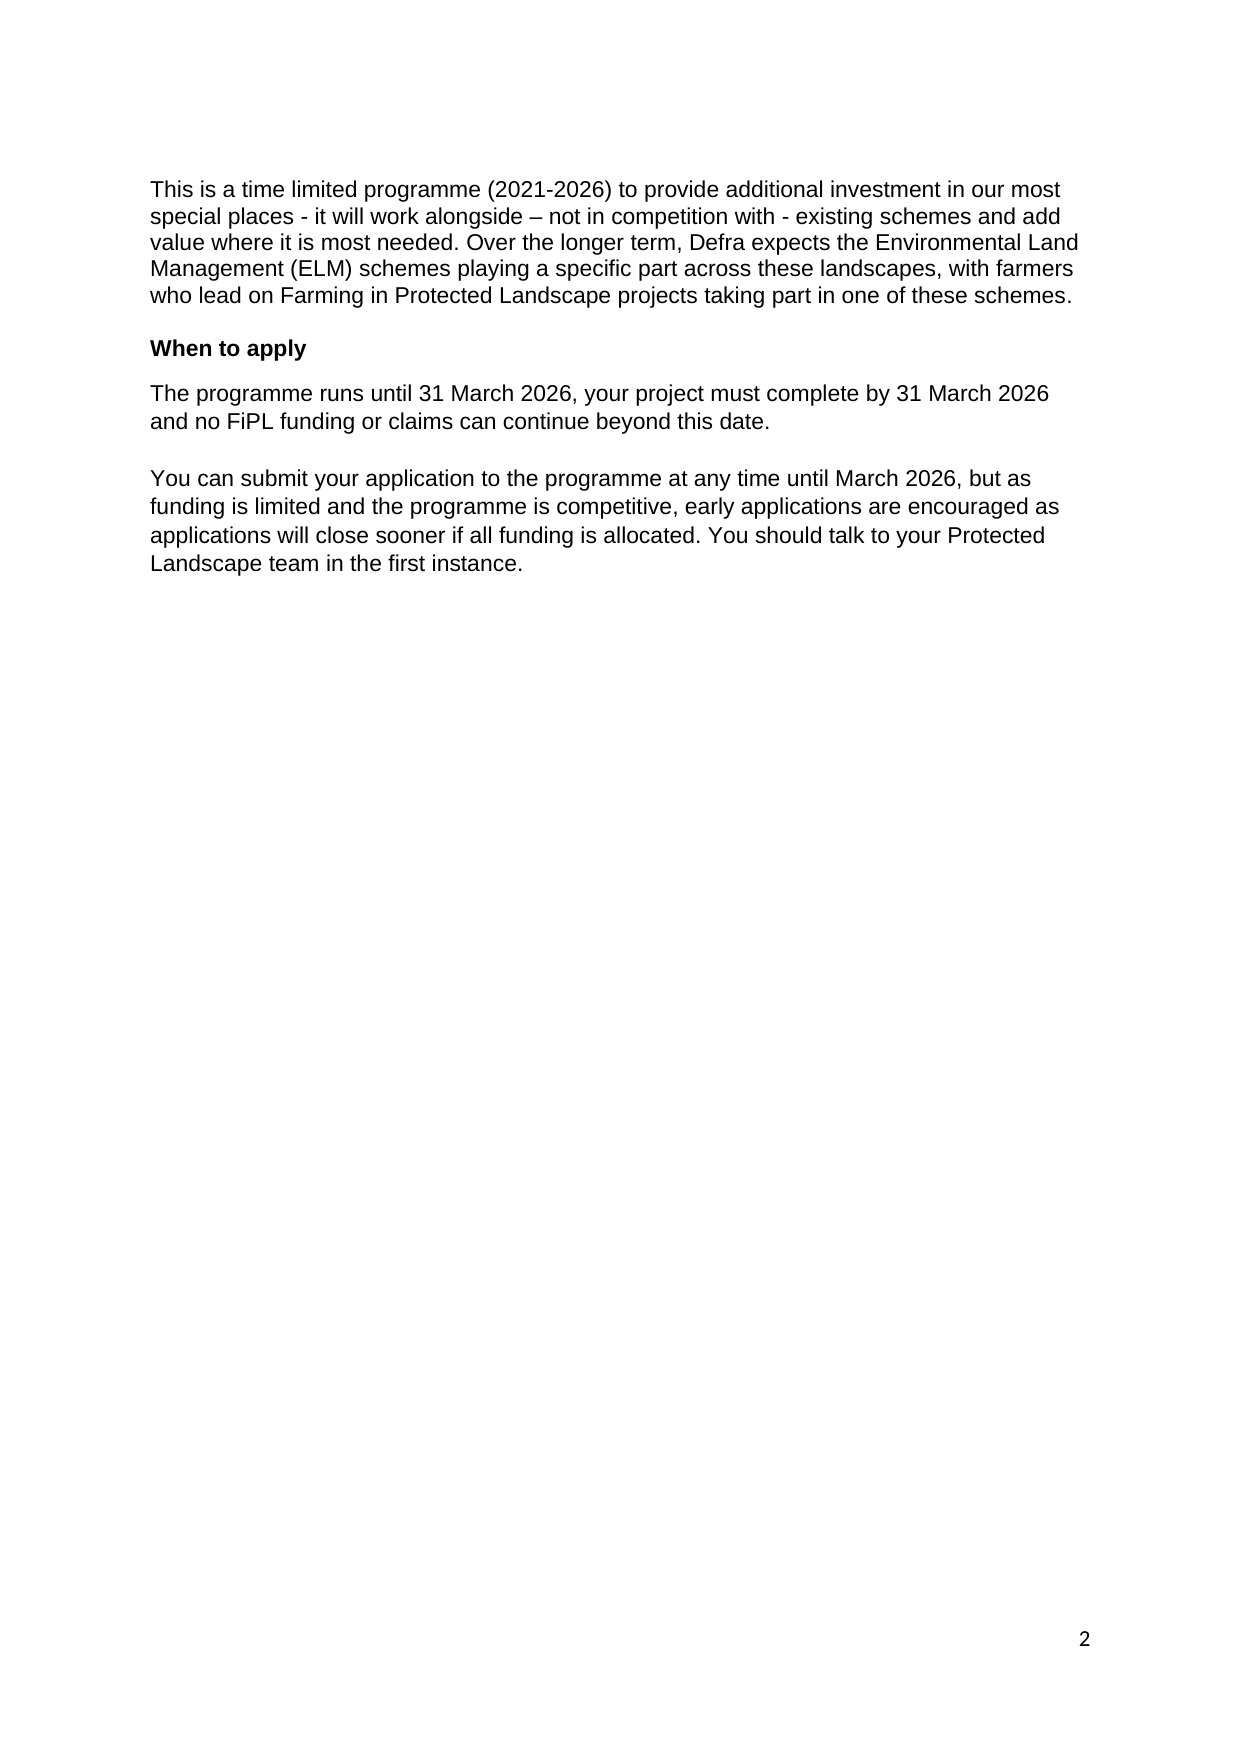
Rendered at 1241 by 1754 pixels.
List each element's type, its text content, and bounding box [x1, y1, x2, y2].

text This is a time limited programme (2021-2026) to provide additional investment in our most special places - it will work alongside – not in competition with - existing schemes and add value where it is most needed. Over the longer term, Defra expects the Environmental Land Management (ELM) schemes playing a specific part across these landscapes, with farmers who lead on Farming in Protected Landscape projects taking part in one of these schemes. [150, 176, 1090, 308]
text The programme runs until 31 March 2026, your project must complete by 31 March 2026 and no FiPL funding or claims can continue beyond this date. [150, 379, 1090, 434]
text When to apply [150, 334, 1090, 361]
text You can submit your application to the programme at any time until March 2026, but as funding is limited and the programme is competitive, early applications are encouraged as applications will close sooner if all funding is allocated. You should talk to your Protected Landscape team in the first instance. [150, 465, 1090, 577]
